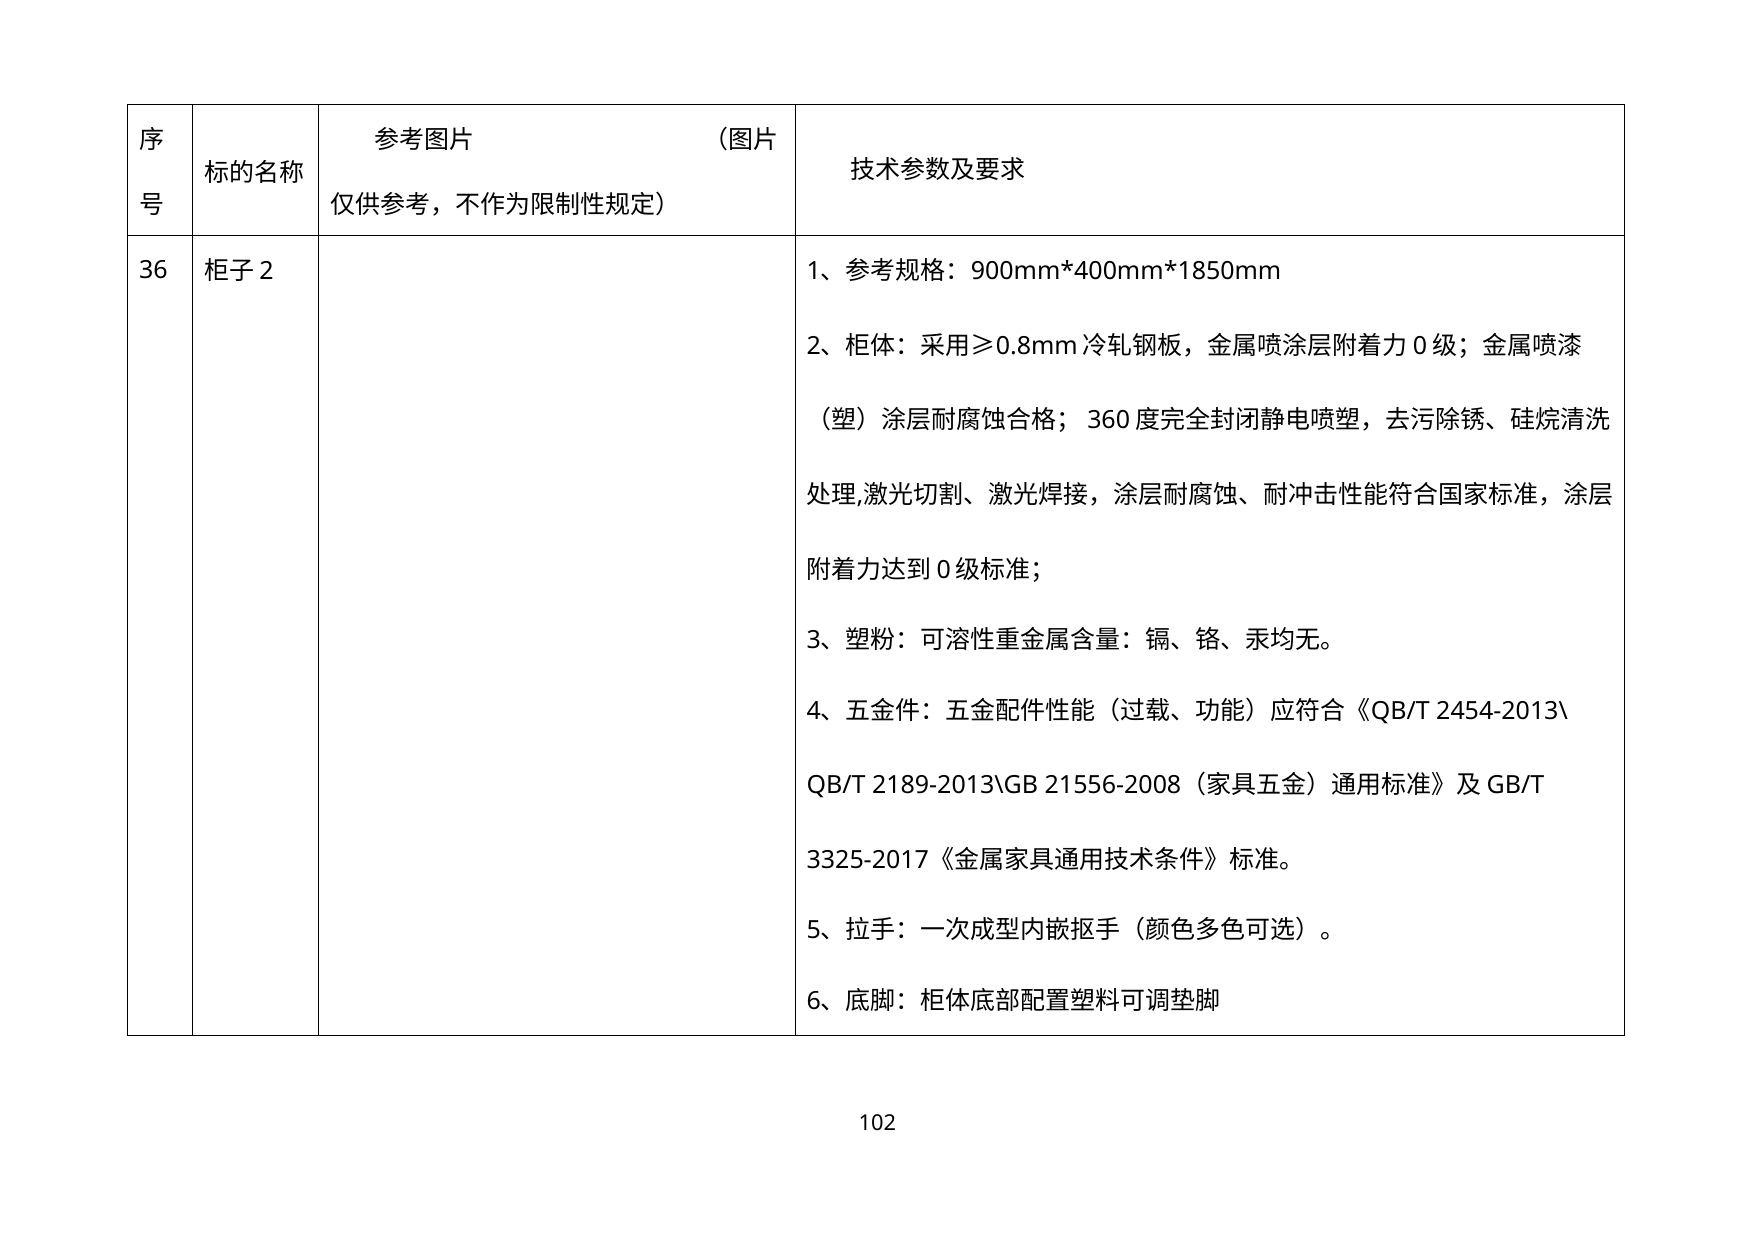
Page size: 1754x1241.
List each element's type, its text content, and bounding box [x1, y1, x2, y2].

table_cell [796, 236, 1624, 1035]
table_cell [319, 236, 795, 1035]
table_header 标的名称 [193, 105, 318, 235]
table_header 序号 [128, 105, 192, 235]
table_header 技术参数及要求 [796, 105, 1624, 235]
table_cell 柜子2 [193, 236, 318, 1035]
table_cell 36 [128, 236, 192, 1035]
table_header 参考图片 （图片仅供参考，不作为限制性规定） [319, 105, 795, 235]
